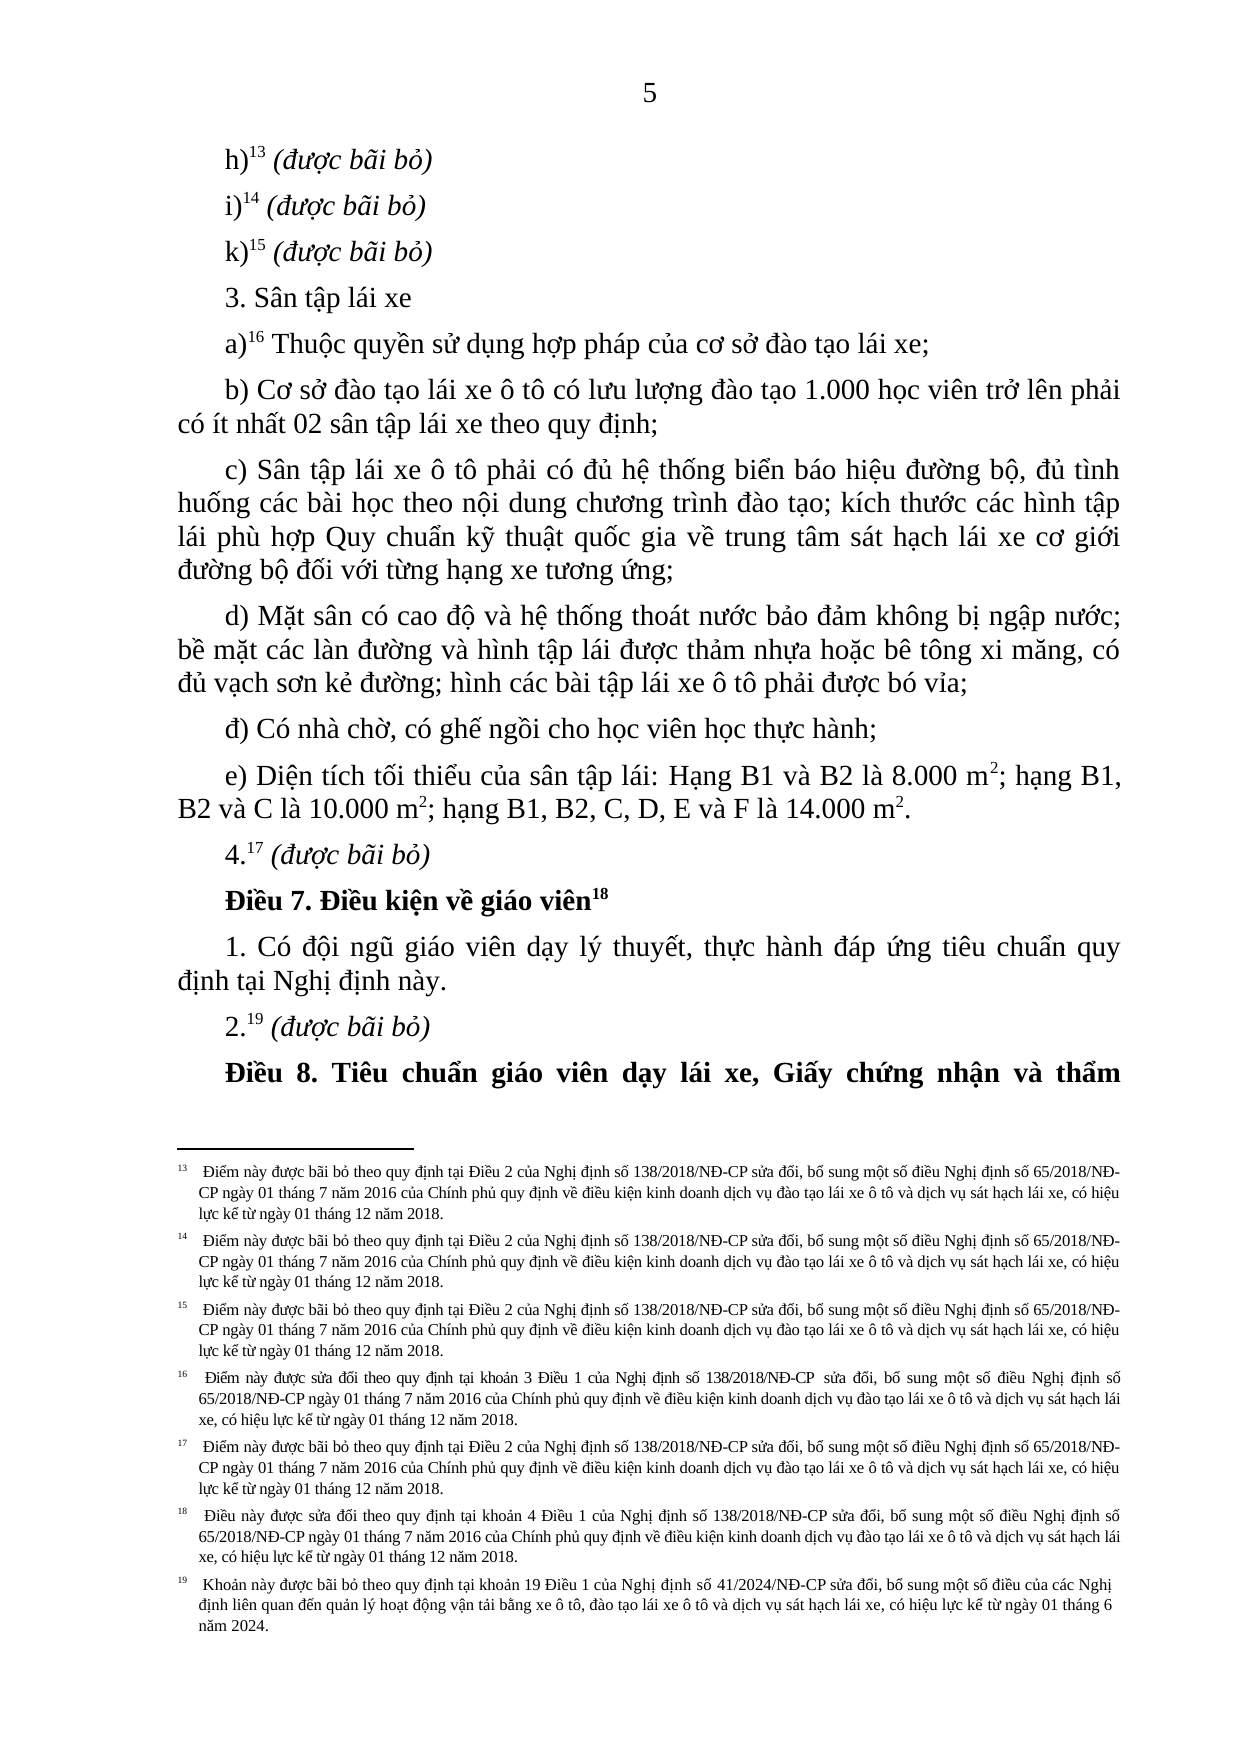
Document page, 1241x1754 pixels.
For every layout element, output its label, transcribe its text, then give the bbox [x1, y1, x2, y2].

text Điều 8. Tiêu chuẩn giáo viên dạy lái xe, Giấy chứng nhận và thẩm quyền cấp Giấy chứng nhận giáo viên dạy lái xe ô tô [177, 1055, 1122, 1088]
text 3. Sân tập lái xe [177, 280, 1122, 314]
text c) Sân tập lái xe ô tô phải có đủ hệ thống biển báo hiệu đường bộ, đủ tình huống các bài học theo nội dung chương trình đào tạo; kích thước các hình tập lái phù hợp Quy chuẩn kỹ thuật quốc gia về trung tâm sát hạch lái xe cơ giới đường bộ đối với từng hạng xe tương ứng; [177, 452, 1122, 586]
text 2. (được bãi bỏ) [177, 1009, 1122, 1042]
text e) Diện tích tối thiểu của sân tập lái: Hạng B1 và B2 là 8.000 m2; hạng B1, B2 và C là 10.000 m2; hạng B1, B2, C, D, E và F là 14.000 m2. [177, 758, 1122, 825]
text 1. Có đội ngũ giáo viên dạy lý thuyết, thực hành đáp ứng tiêu chuẩn quy định tại Nghị định này. [177, 929, 1122, 996]
text đ) Có nhà chờ, có ghế ngồi cho học viên học thực hành; [177, 712, 1122, 745]
text i) (được bãi bỏ) [177, 188, 1122, 222]
text h) (được bãi bỏ) [177, 142, 1122, 176]
text k) (được bãi bỏ) [177, 234, 1122, 268]
text d) Mặt sân có cao độ và hệ thống thoát nước bảo đảm không bị ngập nước; bề mặt các làn đường và hình tập lái được thảm nhựa hoặc bê tông xi măng, có đủ vạch sơn kẻ đường; hình các bài tập lái xe ô tô phải được bó vỉa; [177, 598, 1122, 699]
text a) Thuộc quyền sử dụng hợp pháp của cơ sở đào tạo lái xe; [177, 326, 1122, 360]
text b) Cơ sở đào tạo lái xe ô tô có lưu lượng đào tạo 1.000 học viên trở lên phải có ít nhất 02 sân tập lái xe theo quy định; [177, 372, 1122, 439]
text 4. (được bãi bỏ) [177, 837, 1122, 871]
text Điều 7. Điều kiện về giáo viên [177, 883, 1122, 917]
